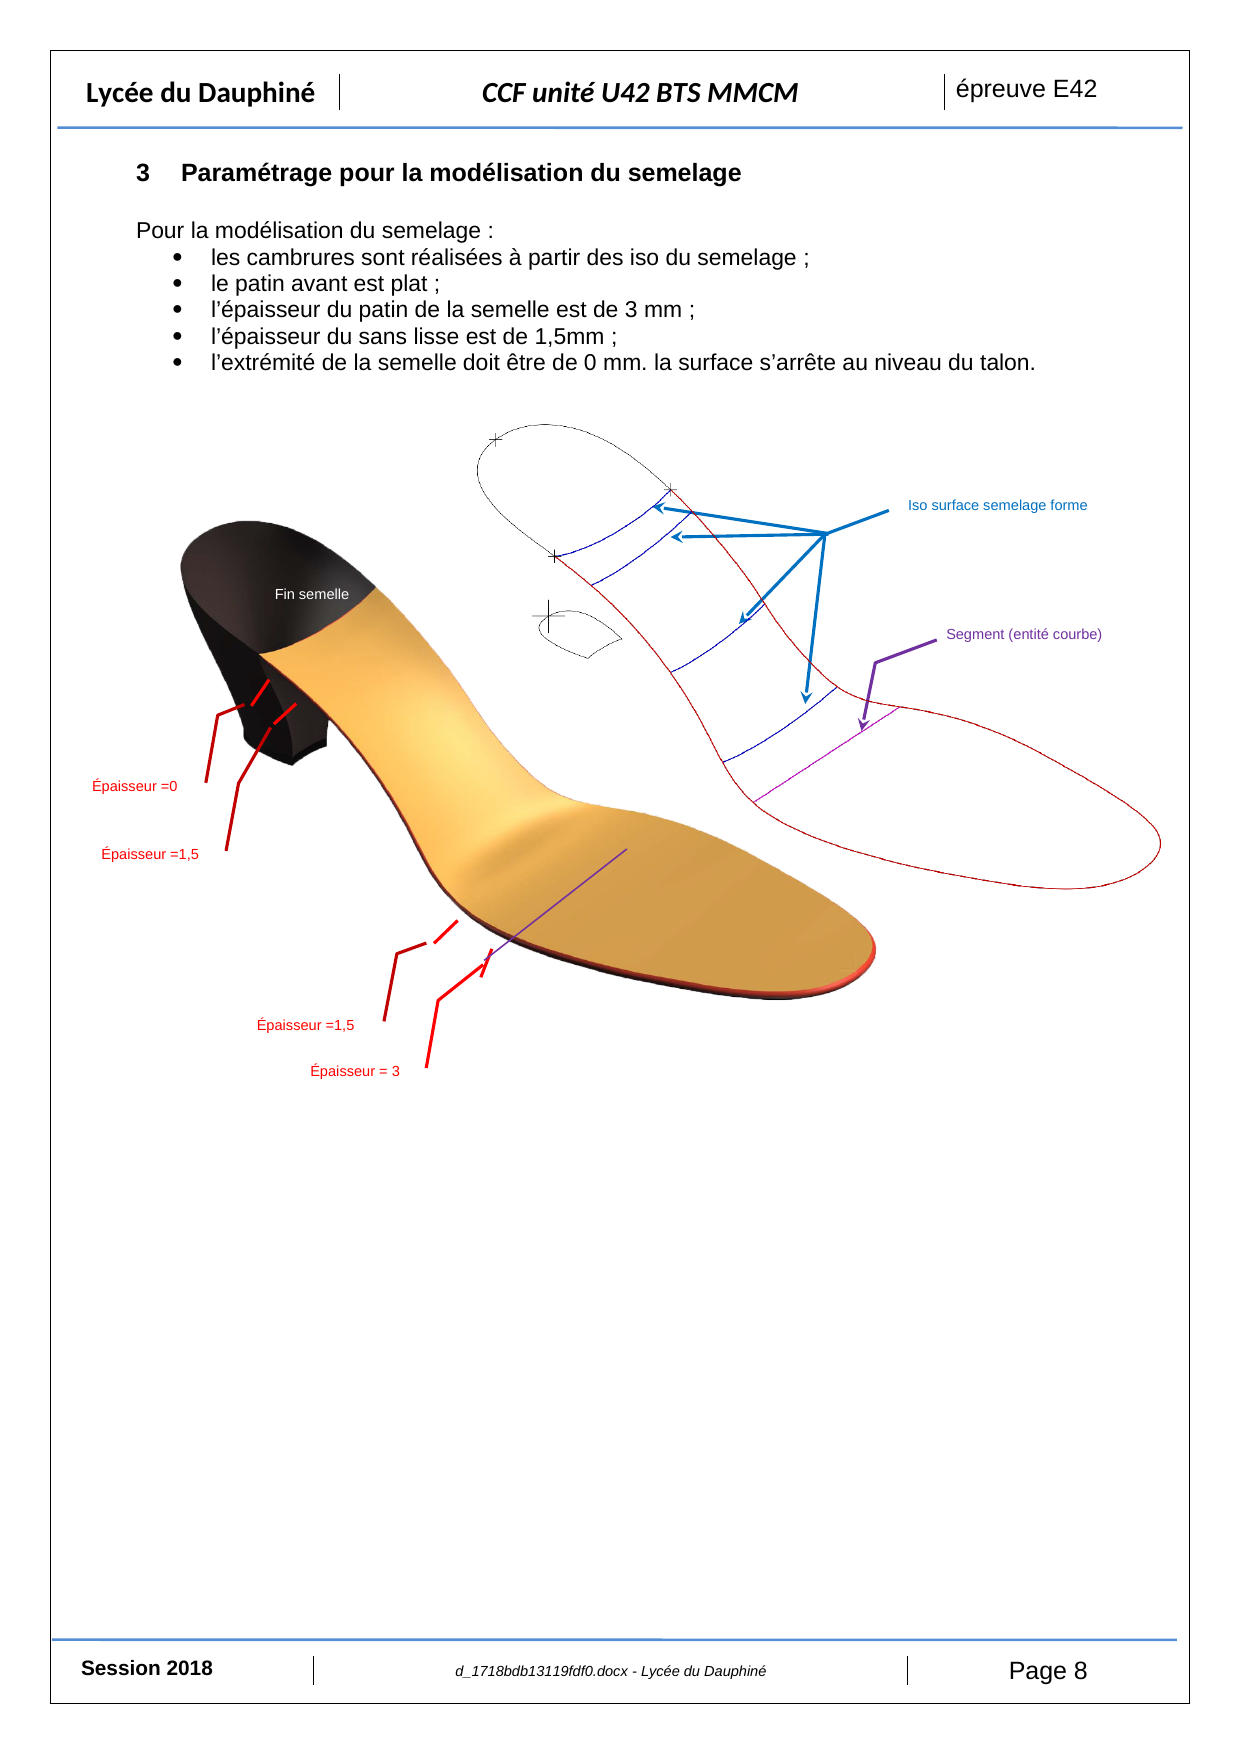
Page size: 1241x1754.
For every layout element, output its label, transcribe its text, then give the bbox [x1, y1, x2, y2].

list les cambrures sont réalisées à partir des iso du semelage ; [173, 244, 1122, 270]
picture [136, 419, 1177, 1041]
text Pour la modélisation du semelage : [136, 217, 1122, 244]
list l’épaisseur du sans lisse est de 1,5mm ; [173, 323, 1122, 349]
list le patin avant est plat ; [173, 270, 1122, 296]
list l’épaisseur du patin de la semelle est de 3 mm ; [173, 296, 1122, 323]
subtitle Paramétrage pour la modélisation du semelage [136, 158, 1122, 187]
list l’extrémité de la semelle doit être de 0 mm. la surface s’arrête au niveau du talon. [173, 349, 1122, 376]
